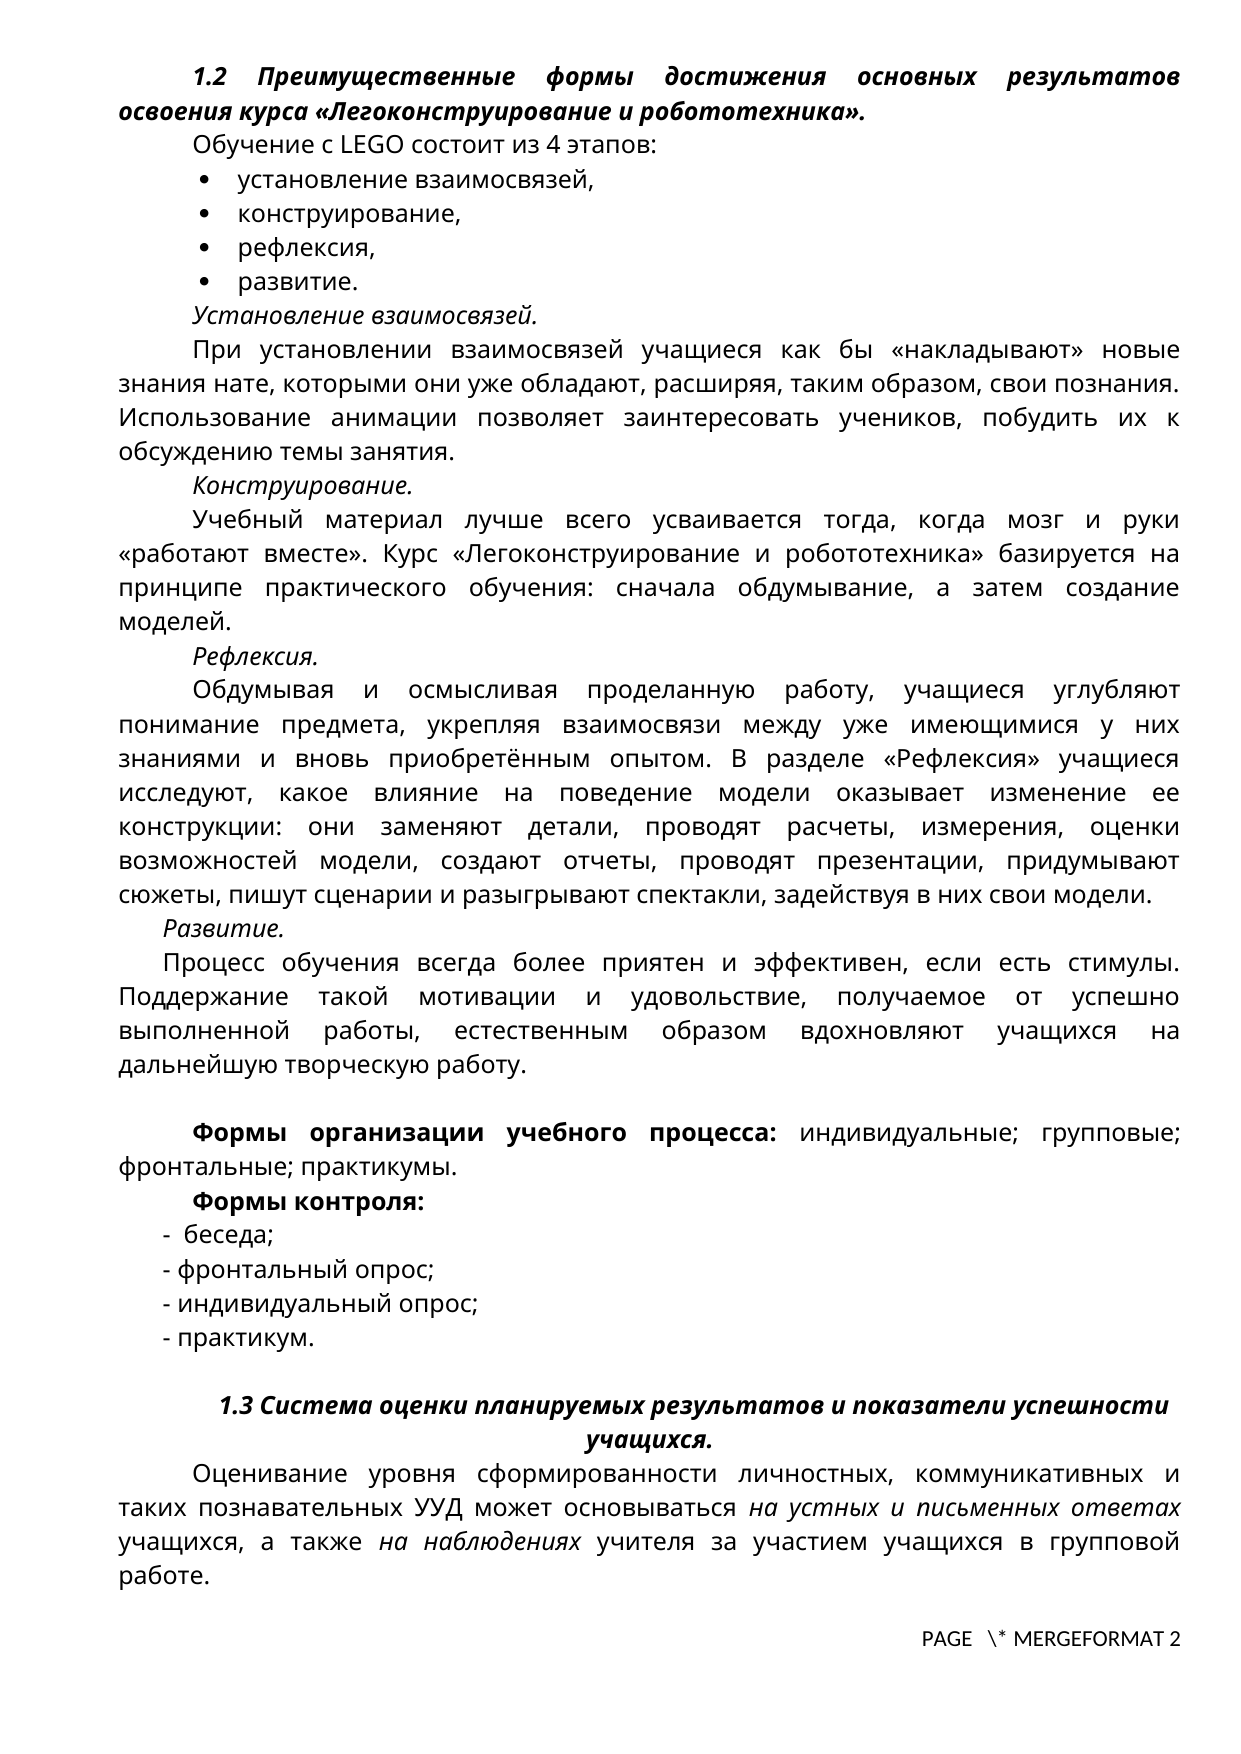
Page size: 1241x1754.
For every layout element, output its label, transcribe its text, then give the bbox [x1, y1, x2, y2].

list установление взаимосвязей, [200, 161, 1181, 195]
text При установлении взаимосвязей учащиеся как бы «накладывают» новые знания нате, которыми они уже обладают, расширяя, таким образом, свои познания. Использование анимации позволяет заинтересовать учеников, побудить их к обсуждению темы занятия. [118, 332, 1181, 468]
list развитие. [200, 263, 1181, 297]
text Развитие. [118, 911, 1181, 945]
text Обучение с LEGO состоит из 4 этапов: [118, 127, 1181, 161]
text Процесс обучения всегда более приятен и эффективен, если есть стимулы. Поддержание такой мотивации и удовольствие, получаемое от успешно выполненной работы, естественным образом вдохновляют учащихся на дальнейшую творческую работу. [118, 945, 1181, 1081]
text Учебный материал лучше всего усваивается тогда, когда мозг и руки «работают вместе». Курс «Легоконструирование и робототехника» базируется на принципе практического обучения: сначала обдумывание, а затем создание моделей. [118, 502, 1181, 638]
text 1.3 Система оценки планируемых результатов и показатели успешности учащихся. [118, 1387, 1181, 1456]
text 1.2 Преимущественные формы достижения основных результатов освоения курса «Легоконструирование и робототехника». [118, 59, 1181, 127]
list рефлексия, [200, 229, 1181, 263]
text Формы организации учебного процесса: индивидуальные; групповые; фронтальные; практикумы. [118, 1115, 1181, 1183]
text - беседа; [118, 1217, 1181, 1251]
text Конструирование. [118, 468, 1181, 502]
list конструирование, [200, 195, 1181, 229]
text Установление взаимосвязей. [118, 297, 1181, 332]
text Обдумывая и осмысливая проделанную работу, учащиеся углубляют понимание предмета, укрепляя взаимосвязи между уже имеющимися у них знаниями и вновь приобретённым опытом. В разделе «Рефлексия» учащиеся исследуют, какое влияние на поведение модели оказывает изменение ее конструкции: они заменяют детали, проводят расчеты, измерения, оценки возможностей модели, создают отчеты, проводят презентации, придумывают сюжеты, пишут сценарии и разыгрывают спектакли, задействуя в них свои модели. [118, 672, 1181, 911]
text - фронтальный опрос; [118, 1251, 1181, 1285]
text Формы контроля: [118, 1183, 1181, 1217]
text Рефлексия. [118, 638, 1181, 672]
text - практикум. [118, 1319, 1181, 1353]
text - индивидуальный опрос; [118, 1285, 1181, 1319]
text Оценивание уровня сформированности личностных, коммуникативных и таких познавательных УУД может основываться на устных и письменных ответах учащихся, а также на наблюдениях учителя за участием учащихся в групповой работе. [118, 1456, 1181, 1592]
